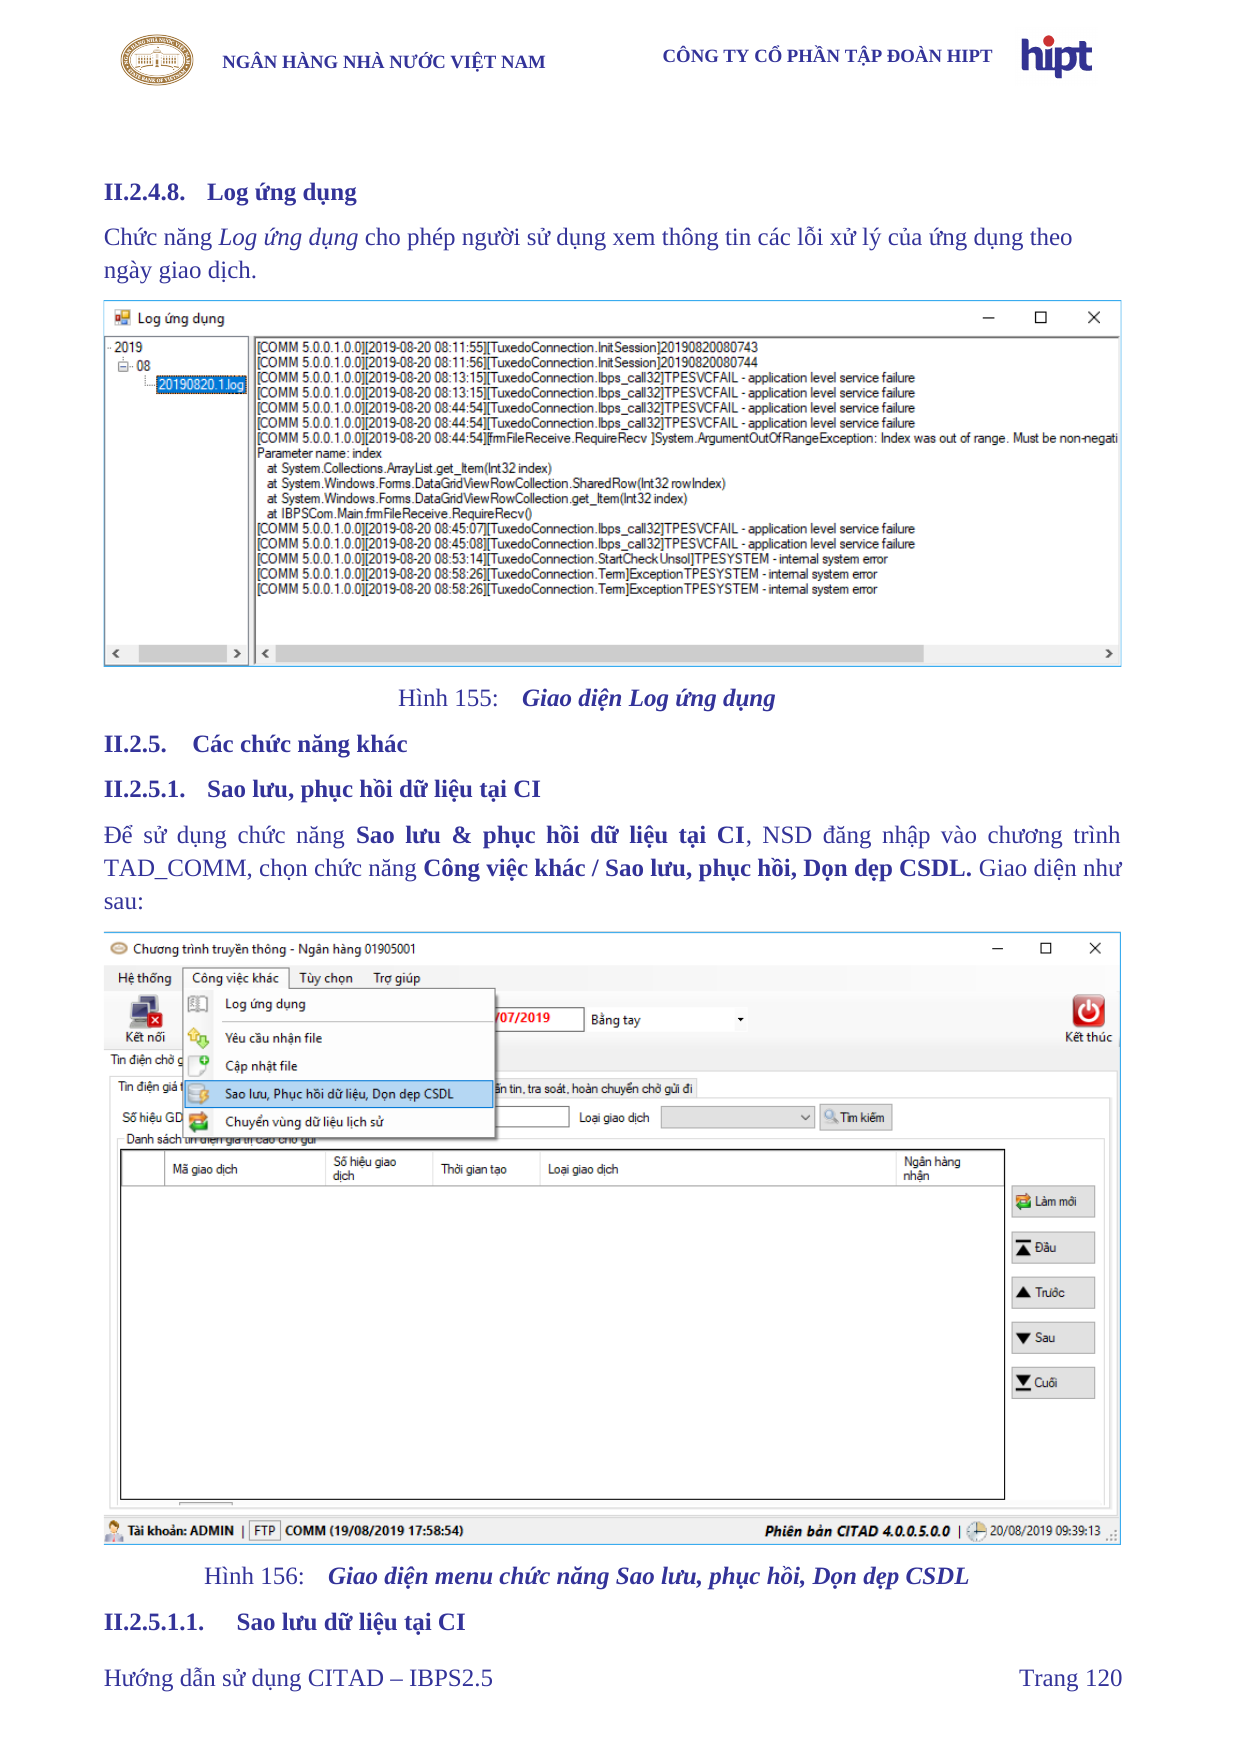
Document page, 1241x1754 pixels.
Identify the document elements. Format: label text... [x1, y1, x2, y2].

picture [103, 931, 1121, 1545]
text Các chức năng khác [103, 729, 1121, 758]
picture [1015, 27, 1098, 86]
text Sao lưu dữ liệu tại CI [103, 1607, 1121, 1635]
text Sao lưu, phục hồi dữ liệu tại CI [103, 774, 1121, 803]
text Chức năng Log ứng dụng cho phép người sử dụng xem thông tin các lỗi xử lý của ứng dụng theo ngày giao dịch. [103, 222, 1121, 284]
text Giao diện Log ứng dụng [105, 683, 1121, 712]
picture [120, 34, 194, 86]
text Log ứng dụng [103, 177, 1121, 205]
text Để sử dụng chức năng Sao lưu & phục hồi dữ liệu tại CI, NSD đăng nhập vào chương trình TAD_COMM, chọn chức năng Công việc khác / Sao lưu, phục hồi, Dọn dẹp CSDL. Giao diện như sau: [103, 820, 1121, 915]
picture [103, 300, 1122, 667]
text Giao diện menu chức năng Sao lưu, phục hồi, Dọn dẹp CSDL [105, 1561, 1121, 1590]
